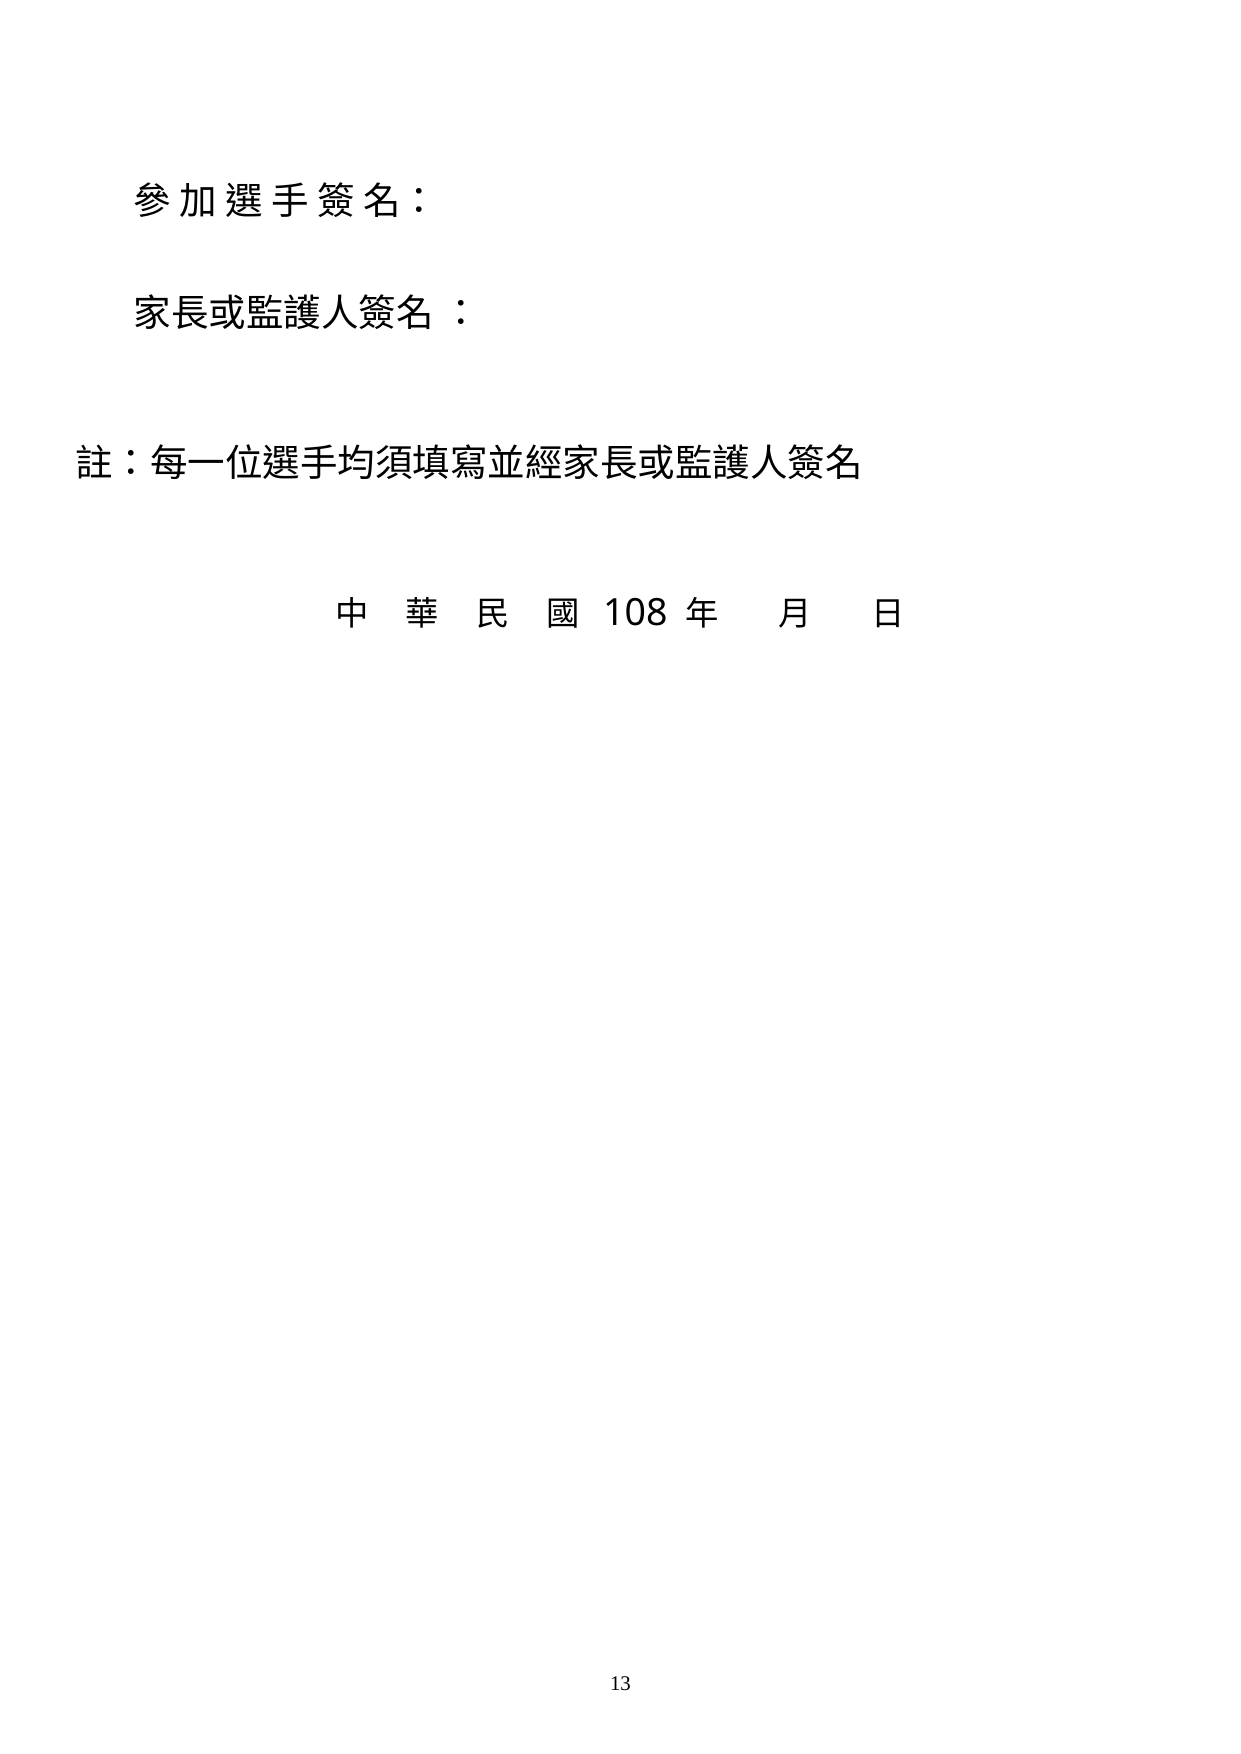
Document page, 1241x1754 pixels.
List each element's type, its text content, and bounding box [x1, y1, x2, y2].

text 參 加 選 手 簽 名： [75, 160, 1165, 235]
text 中 華 民 國 108 年 月 日 [75, 573, 1165, 648]
text 註：每一位選手均須填寫並經家長或監護人簽名 [75, 423, 1165, 498]
text 家長或監護人簽名 ： [75, 273, 1165, 348]
